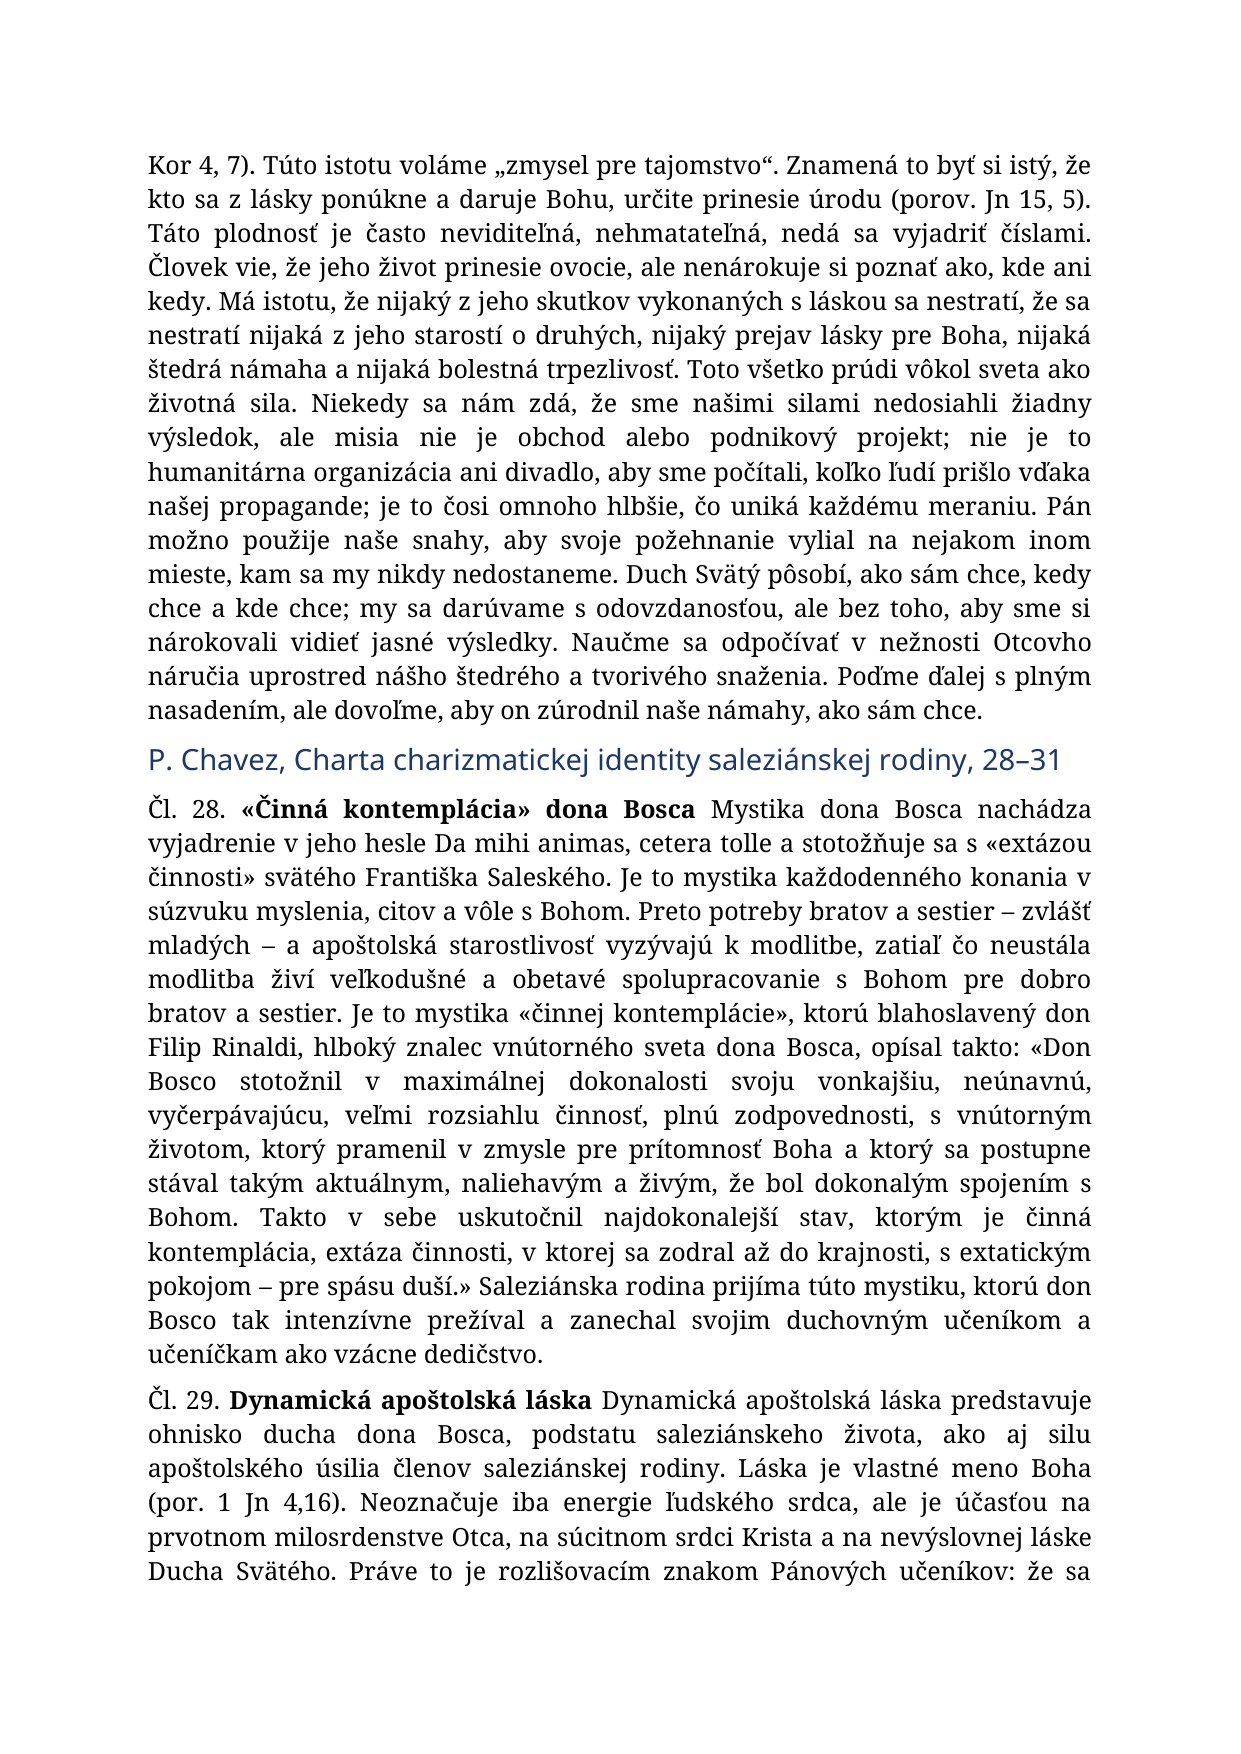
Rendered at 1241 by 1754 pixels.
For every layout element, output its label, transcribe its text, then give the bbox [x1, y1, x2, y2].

text P. Chavez, Charta charizmatickej identity saleziánskej rodiny, 28–31 [148, 739, 1093, 779]
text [148, 148, 1093, 727]
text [148, 1383, 1093, 1587]
text Čl. 28. «Činná kontemplácia» dona Bosca Mystika dona Bosca nachádza vyjadrenie v jeho hesle Da mihi animas, cetera tolle a stotožňuje sa s «extázou činnosti» svätého Františka Saleského. Je to mystika každodenného konania v súzvuku myslenia, citov a vôle s Bohom. Preto potreby bratov a sestier – zvlášť mladých – a apoštolská starostlivosť vyzývajú k modlitbe, zatiaľ čo neustála modlitba živí veľkodušné a obetavé spolupracovanie s Bohom pre dobro bratov a sestier. Je to mystika «činnej kontemplácie», ktorú blahoslavený don Filip Rinaldi, hlboký znalec vnútorného sveta dona Bosca, opísal takto: «Don Bosco stotožnil v maximálnej dokonalosti svoju vonkajšiu, neúnavnú, vyčerpávajúcu, veľmi rozsiahlu činnosť, plnú zodpovednosti, s vnútorným životom, ktorý pramenil v zmysle pre prítomnosť Boha a ktorý sa postupne stával takým aktuálnym, naliehavým a živým, že bol dokonalým spojením s Bohom. Takto v sebe uskutočnil najdokonalejší stav, ktorým je činná kontemplácia, extáza činnosti, v ktorej sa zodral až do krajnosti, s extatickým pokojom – pre spásu duší.» Saleziánska rodina prijíma túto mystiku, ktorú don Bosco tak intenzívne prežíval a zanechal svojim duchovným učeníkom a učeníčkam ako vzácne dedičstvo. [148, 791, 1093, 1370]
